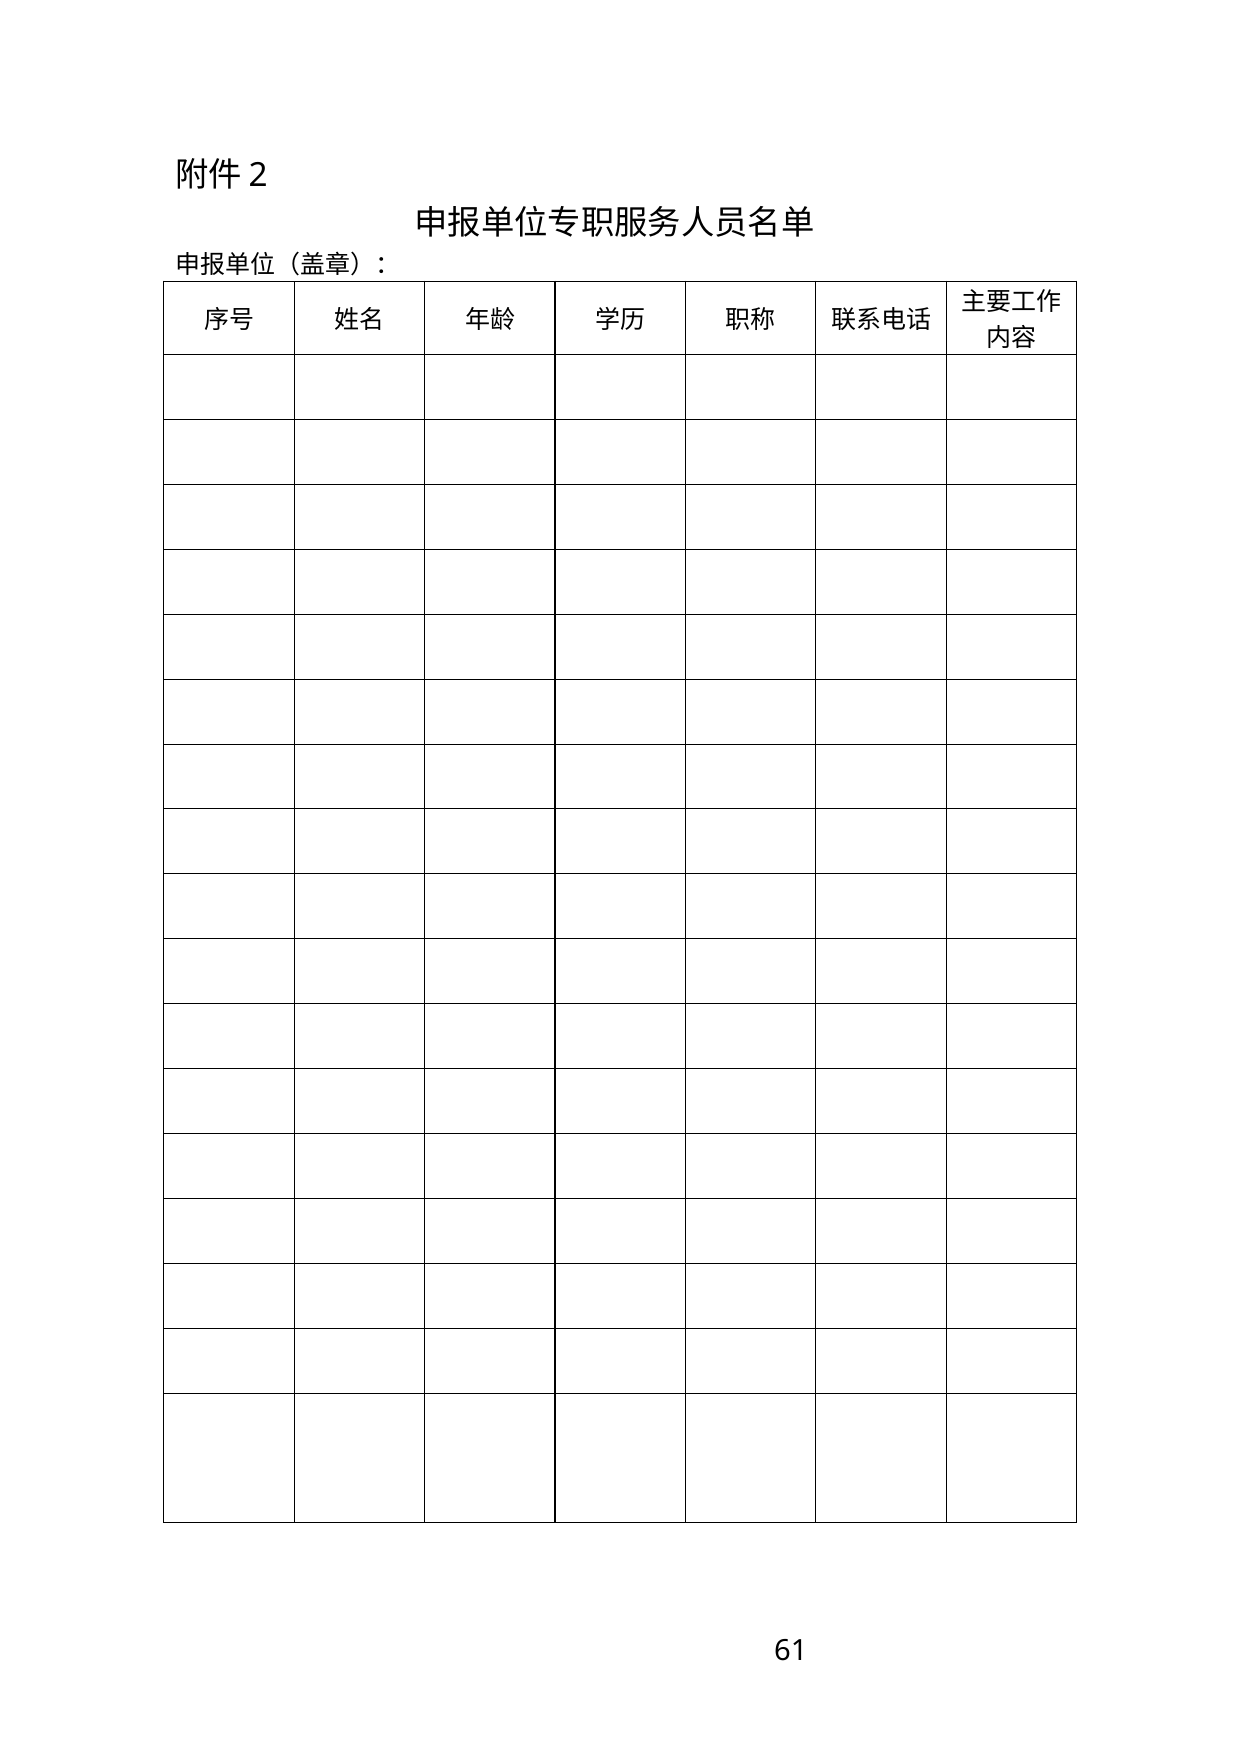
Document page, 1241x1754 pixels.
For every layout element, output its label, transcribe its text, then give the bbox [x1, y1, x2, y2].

table_cell [425, 1264, 554, 1327]
table_header 附件2 [164, 148, 1065, 196]
table_cell [686, 1457, 815, 1522]
table_cell [425, 1329, 554, 1392]
table_cell [295, 745, 424, 808]
table_cell [295, 1394, 424, 1457]
table_cell [164, 1457, 294, 1522]
table_cell [425, 420, 554, 484]
table_cell [295, 1134, 424, 1198]
table_cell [686, 809, 815, 873]
table_cell [556, 615, 685, 678]
table_cell [686, 550, 815, 614]
table_cell [816, 1004, 946, 1068]
table_cell [816, 939, 946, 1003]
table_cell [556, 1394, 685, 1457]
table_cell [164, 1329, 294, 1392]
table_cell [556, 1199, 685, 1263]
table_cell [947, 1264, 1076, 1327]
table_cell [425, 1394, 554, 1457]
table_cell [686, 874, 815, 938]
table_cell [947, 550, 1076, 614]
table_cell [556, 550, 685, 614]
table_cell [947, 1457, 1076, 1522]
table_cell [816, 809, 946, 873]
table_cell [686, 1264, 815, 1327]
table_cell [816, 1457, 946, 1522]
table_cell [425, 550, 554, 614]
table_cell [164, 615, 294, 678]
table_cell [947, 355, 1076, 419]
table_cell [947, 485, 1076, 549]
table_cell [425, 809, 554, 873]
table_cell [425, 1134, 554, 1198]
table_cell [556, 874, 685, 938]
table_cell [425, 1069, 554, 1133]
table_cell 姓名 [295, 282, 424, 354]
table_cell [686, 680, 815, 743]
table_cell [425, 615, 554, 678]
table_cell [816, 1199, 946, 1263]
table_cell [947, 809, 1076, 873]
table_cell [164, 355, 294, 419]
table_cell [425, 355, 554, 419]
table_cell [686, 615, 815, 678]
table_cell [686, 1004, 815, 1068]
table_cell [686, 485, 815, 549]
table_cell [947, 1329, 1076, 1392]
table_cell [556, 680, 685, 743]
table_cell [164, 1069, 294, 1133]
table_cell [164, 485, 294, 549]
table_cell [816, 680, 946, 743]
table_cell [556, 420, 685, 484]
table_cell [816, 745, 946, 808]
table_cell [556, 485, 685, 549]
table_cell [686, 745, 815, 808]
table_cell [164, 939, 294, 1003]
table_cell [425, 1004, 554, 1068]
table_cell [164, 1394, 294, 1457]
table_cell [164, 1004, 294, 1068]
table_cell [295, 1329, 424, 1392]
table_cell [425, 485, 554, 549]
table_cell [816, 550, 946, 614]
table_cell [556, 1457, 685, 1522]
table_cell [164, 809, 294, 873]
table_cell [295, 1264, 424, 1327]
table_cell 职称 [686, 282, 815, 354]
table_cell [295, 485, 424, 549]
table_cell [164, 1264, 294, 1327]
table_cell [295, 615, 424, 678]
table_cell [295, 680, 424, 743]
table_cell [816, 420, 946, 484]
table_cell [295, 420, 424, 484]
table_cell [686, 1394, 815, 1457]
table_cell [686, 420, 815, 484]
table_cell [686, 355, 815, 419]
table_cell [686, 939, 815, 1003]
table_cell [556, 1004, 685, 1068]
table_cell [295, 550, 424, 614]
table_cell 年龄 [425, 282, 554, 354]
table_cell [425, 745, 554, 808]
table_cell [947, 1394, 1076, 1457]
table_cell [295, 355, 424, 419]
table_cell [947, 1069, 1076, 1133]
table_cell [556, 939, 685, 1003]
table_cell [164, 745, 294, 808]
table_cell [816, 1394, 946, 1457]
table_cell [816, 1069, 946, 1133]
table_cell [816, 874, 946, 938]
table_cell [295, 1199, 424, 1263]
table_cell [816, 1329, 946, 1392]
table_cell 申报单位专职服务人员名单 申报单位（盖章）： [164, 196, 1065, 281]
table_cell [816, 355, 946, 419]
table_cell [816, 1134, 946, 1198]
table_cell [686, 1069, 815, 1133]
table_cell [816, 485, 946, 549]
table_cell [816, 1264, 946, 1327]
table_cell [947, 939, 1076, 1003]
table_cell [556, 1264, 685, 1327]
table_cell [295, 874, 424, 938]
table_cell [425, 1199, 554, 1263]
table_cell [686, 1329, 815, 1392]
table_cell [425, 874, 554, 938]
table_cell [947, 745, 1076, 808]
table_cell [295, 1457, 424, 1522]
table_cell 联系电话 [816, 282, 946, 354]
table_cell 序号 [164, 282, 294, 354]
table_cell 主要工作内容 [947, 282, 1076, 354]
table_cell [947, 680, 1076, 743]
table_cell [164, 874, 294, 938]
table_cell [556, 809, 685, 873]
table_cell [556, 1069, 685, 1133]
table_cell [164, 1199, 294, 1263]
table_cell [164, 550, 294, 614]
table_cell [556, 745, 685, 808]
table_cell [947, 1004, 1076, 1068]
table_cell [295, 1004, 424, 1068]
table_cell [947, 615, 1076, 678]
table_cell [425, 1457, 554, 1522]
table_cell [425, 680, 554, 743]
table_cell [947, 1134, 1076, 1198]
table_cell [947, 874, 1076, 938]
table_cell [295, 939, 424, 1003]
table_cell [295, 809, 424, 873]
table_cell [295, 1069, 424, 1133]
table_cell [164, 1134, 294, 1198]
table_cell [556, 1329, 685, 1392]
table_cell [947, 420, 1076, 484]
table_cell [425, 939, 554, 1003]
table_cell [556, 1134, 685, 1198]
table_cell 学历 [556, 282, 685, 354]
table_cell [686, 1199, 815, 1263]
table_cell [556, 355, 685, 419]
table_cell [164, 420, 294, 484]
table_cell [816, 615, 946, 678]
table_cell [164, 680, 294, 743]
table_cell [947, 1199, 1076, 1263]
table_cell [686, 1134, 815, 1198]
